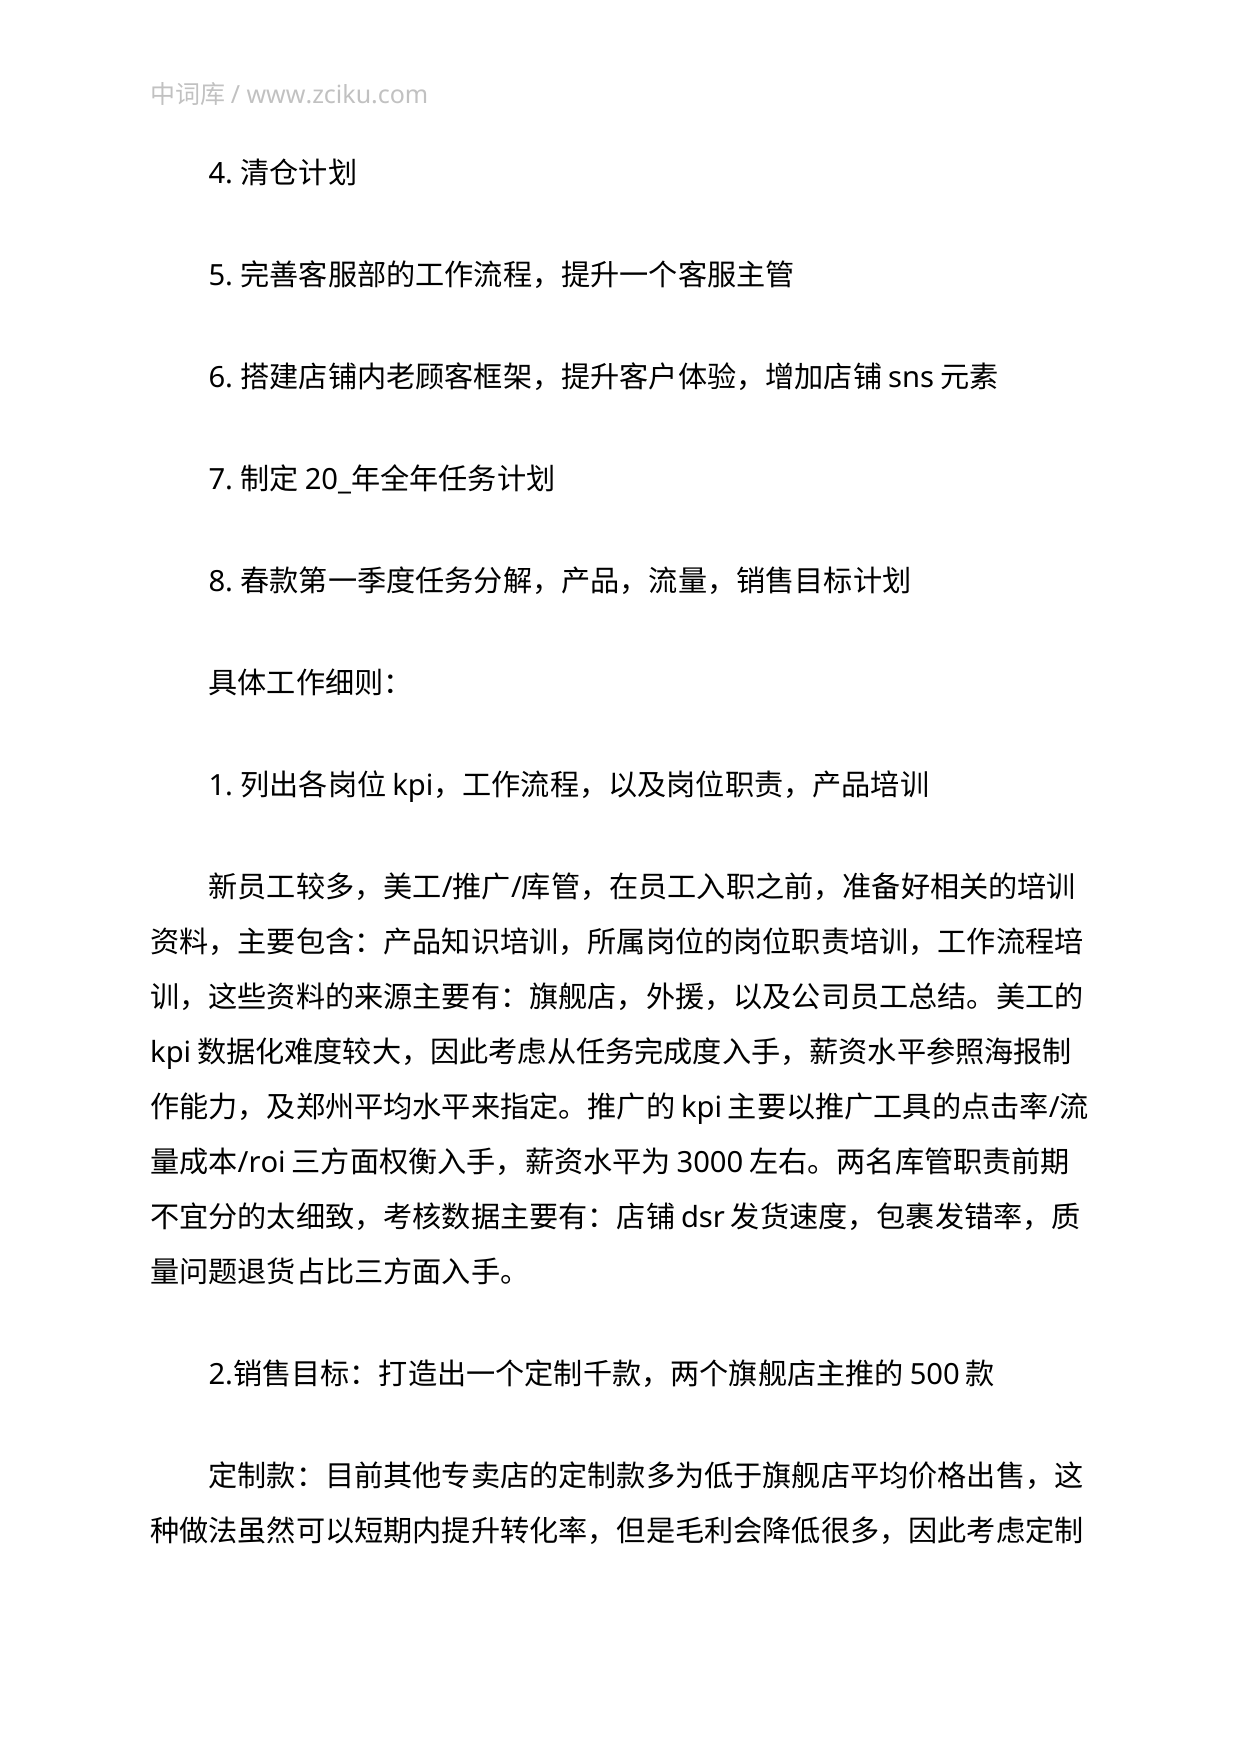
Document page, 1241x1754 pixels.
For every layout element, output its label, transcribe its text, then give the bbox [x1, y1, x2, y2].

text 新员工较多，美工/推广/库管，在员工入职之前，准备好相关的培训资料，主要包含：产品知识培训，所属岗位的岗位职责培训，工作流程培训，这些资料的来源主要有：旗舰店，外援，以及公司员工总结。美工的kpi数据化难度较大，因此考虑从任务完成度入手，薪资水平参照海报制作能力，及郑州平均水平来指定。推广的kpi主要以推广工具的点击率/流量成本/roi三方面权衡入手，薪资水平为3000左右。两名库管职责前期不宜分的太细致，考核数据主要有：店铺dsr发货速度，包裹发错率，质量问题退货占比三方面入手。 [150, 864, 1090, 1291]
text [150, 1452, 1090, 1549]
text 2.销售目标：打造出一个定制千款，两个旗舰店主推的500款 [150, 1350, 1090, 1393]
text 7. 制定20_年全年任务计划 [150, 456, 1090, 498]
text 8. 春款第一季度任务分解，产品，流量，销售目标计划 [150, 558, 1090, 600]
text 5. 完善客服部的工作流程，提升一个客服主管 [150, 252, 1090, 294]
text 1. 列出各岗位kpi，工作流程，以及岗位职责，产品培训 [150, 762, 1090, 804]
text 具体工作细则： [150, 660, 1090, 702]
text 4. 清仓计划 [150, 150, 1090, 192]
text 6. 搭建店铺内老顾客框架，提升客户体验，增加店铺sns元素 [150, 354, 1090, 396]
